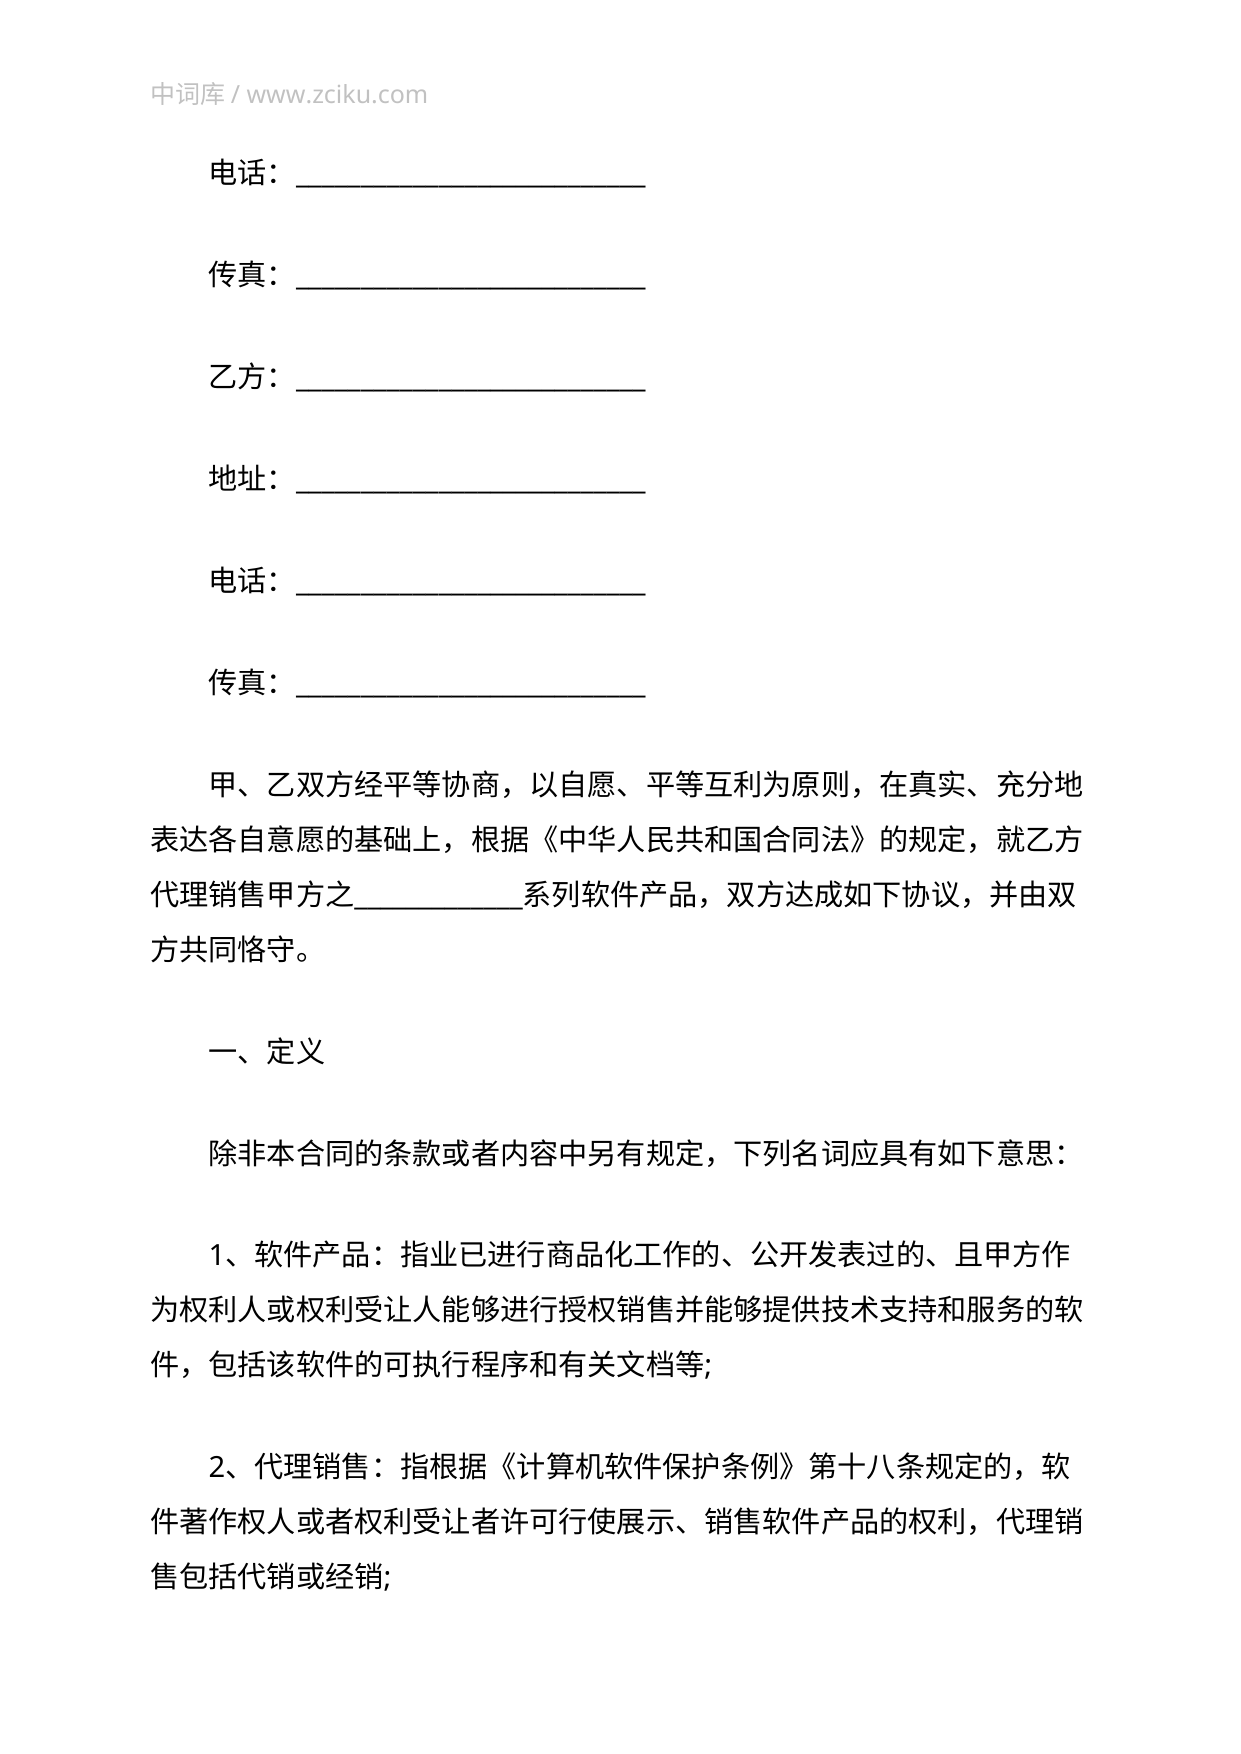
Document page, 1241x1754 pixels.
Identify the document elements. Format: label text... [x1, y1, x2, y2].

text 传真：___________________________ [150, 252, 1090, 294]
text 一、定义 [150, 1028, 1090, 1071]
text 1、软件产品：指业已进行商品化工作的、公开发表过的、且甲方作为权利人或权利受让人能够进行授权销售并能够提供技术支持和服务的软件，包括该软件的可执行程序和有关文档等; [150, 1232, 1090, 1384]
text 甲、乙双方经平等协商，以自愿、平等互利为原则，在真实、充分地表达各自意愿的基础上，根据《中华人民共和国合同法》的规定，就乙方代理销售甲方之_____________系列软件产品，双方达成如下协议，并由双方共同恪守。 [150, 762, 1090, 969]
text 地址：___________________________ [150, 456, 1090, 498]
text 电话：___________________________ [150, 558, 1090, 600]
text 乙方：___________________________ [150, 354, 1090, 396]
text 除非本合同的条款或者内容中另有规定，下列名词应具有如下意思： [150, 1130, 1090, 1172]
text 电话：___________________________ [150, 150, 1090, 192]
text 2、代理销售：指根据《计算机软件保护条例》第十八条规定的，软件著作权人或者权利受让者许可行使展示、销售软件产品的权利，代理销售包括代销或经销; [150, 1444, 1090, 1596]
text 传真：___________________________ [150, 660, 1090, 702]
